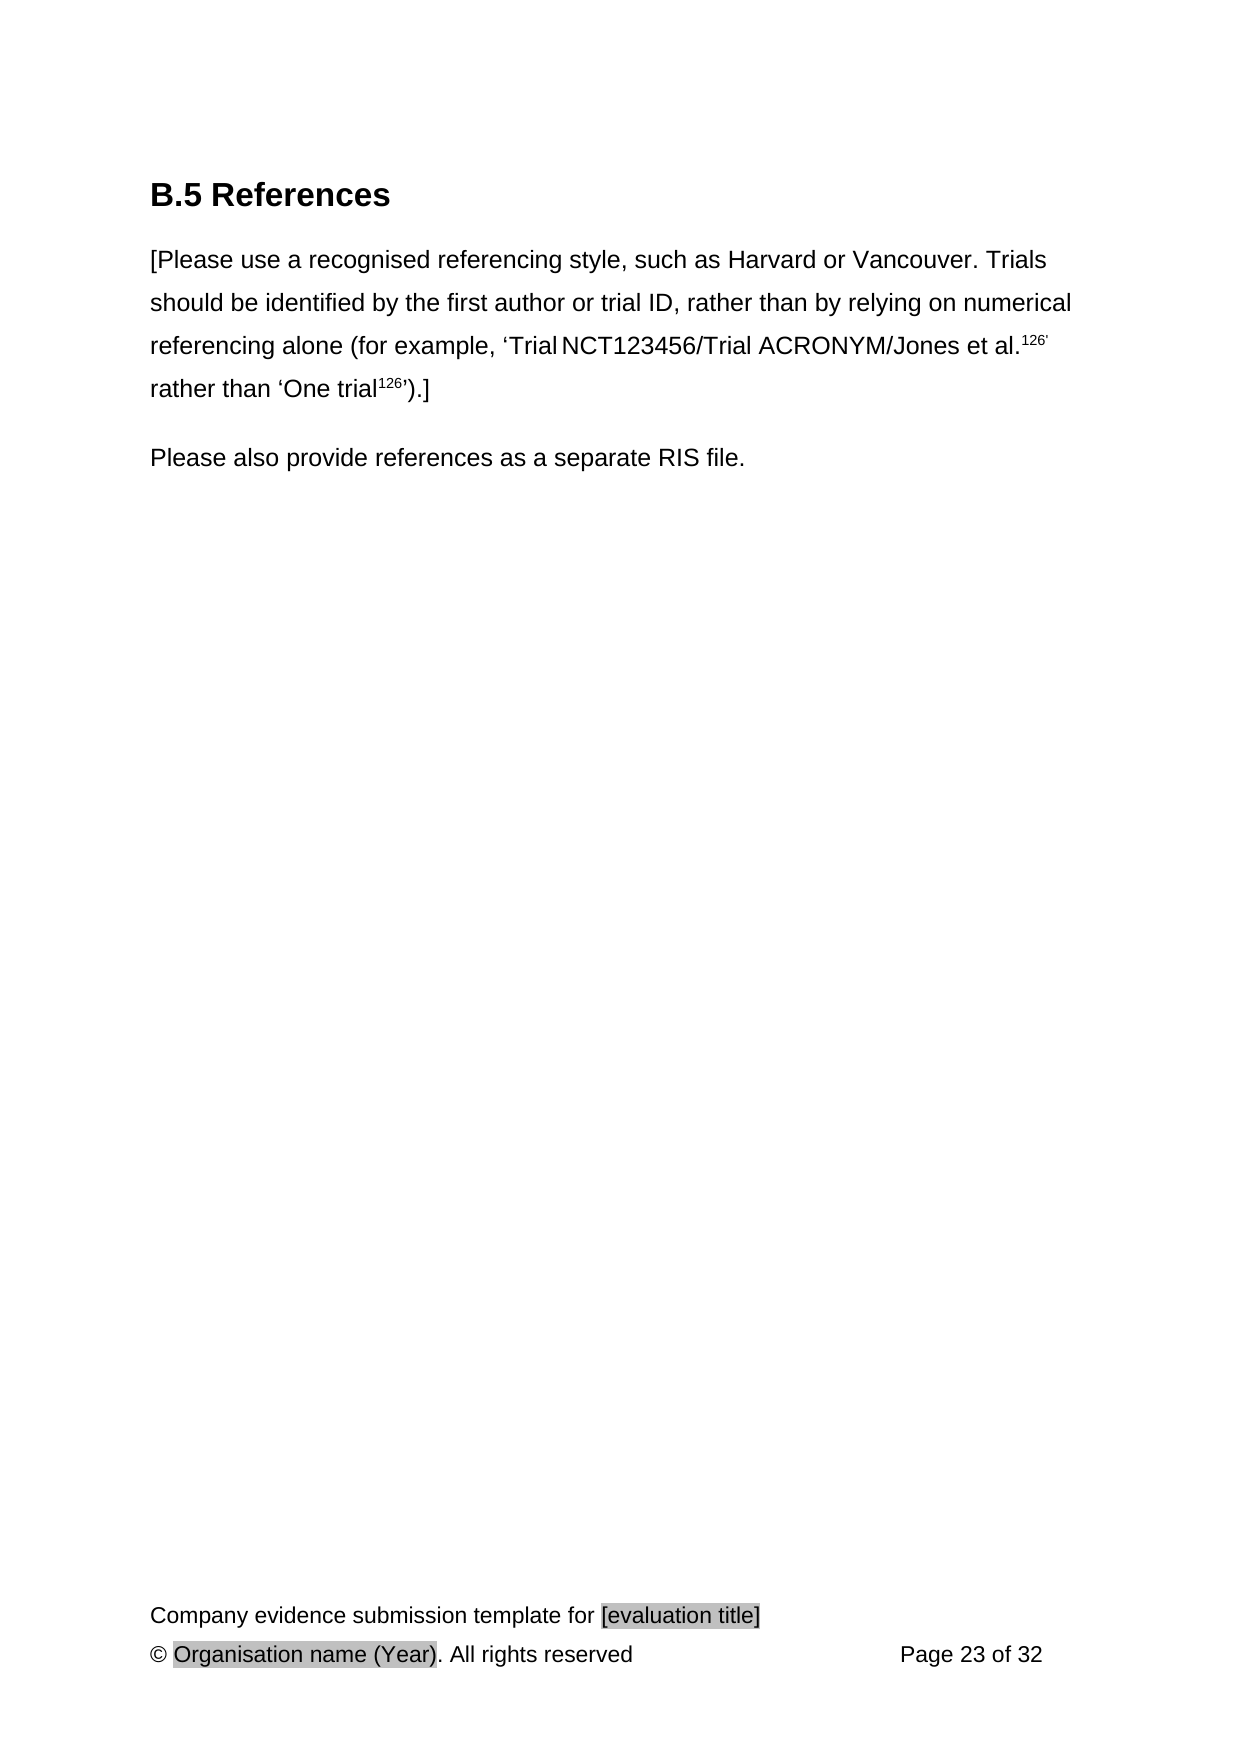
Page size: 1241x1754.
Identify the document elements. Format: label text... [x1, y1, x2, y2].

subtitle B.5 References [150, 175, 1090, 213]
text [Please use a recognised referencing style, such as Harvard or Vancouver. Trials should be identified by the first author or trial ID, rather than by relying on numerical referencing alone (for example, ‘Trial NCT123456/Trial ACRONYM/Jones et al.126' rather than ‘One trial126’).] [150, 245, 1090, 403]
text Please also provide references as a separate RIS file. [150, 443, 1090, 471]
